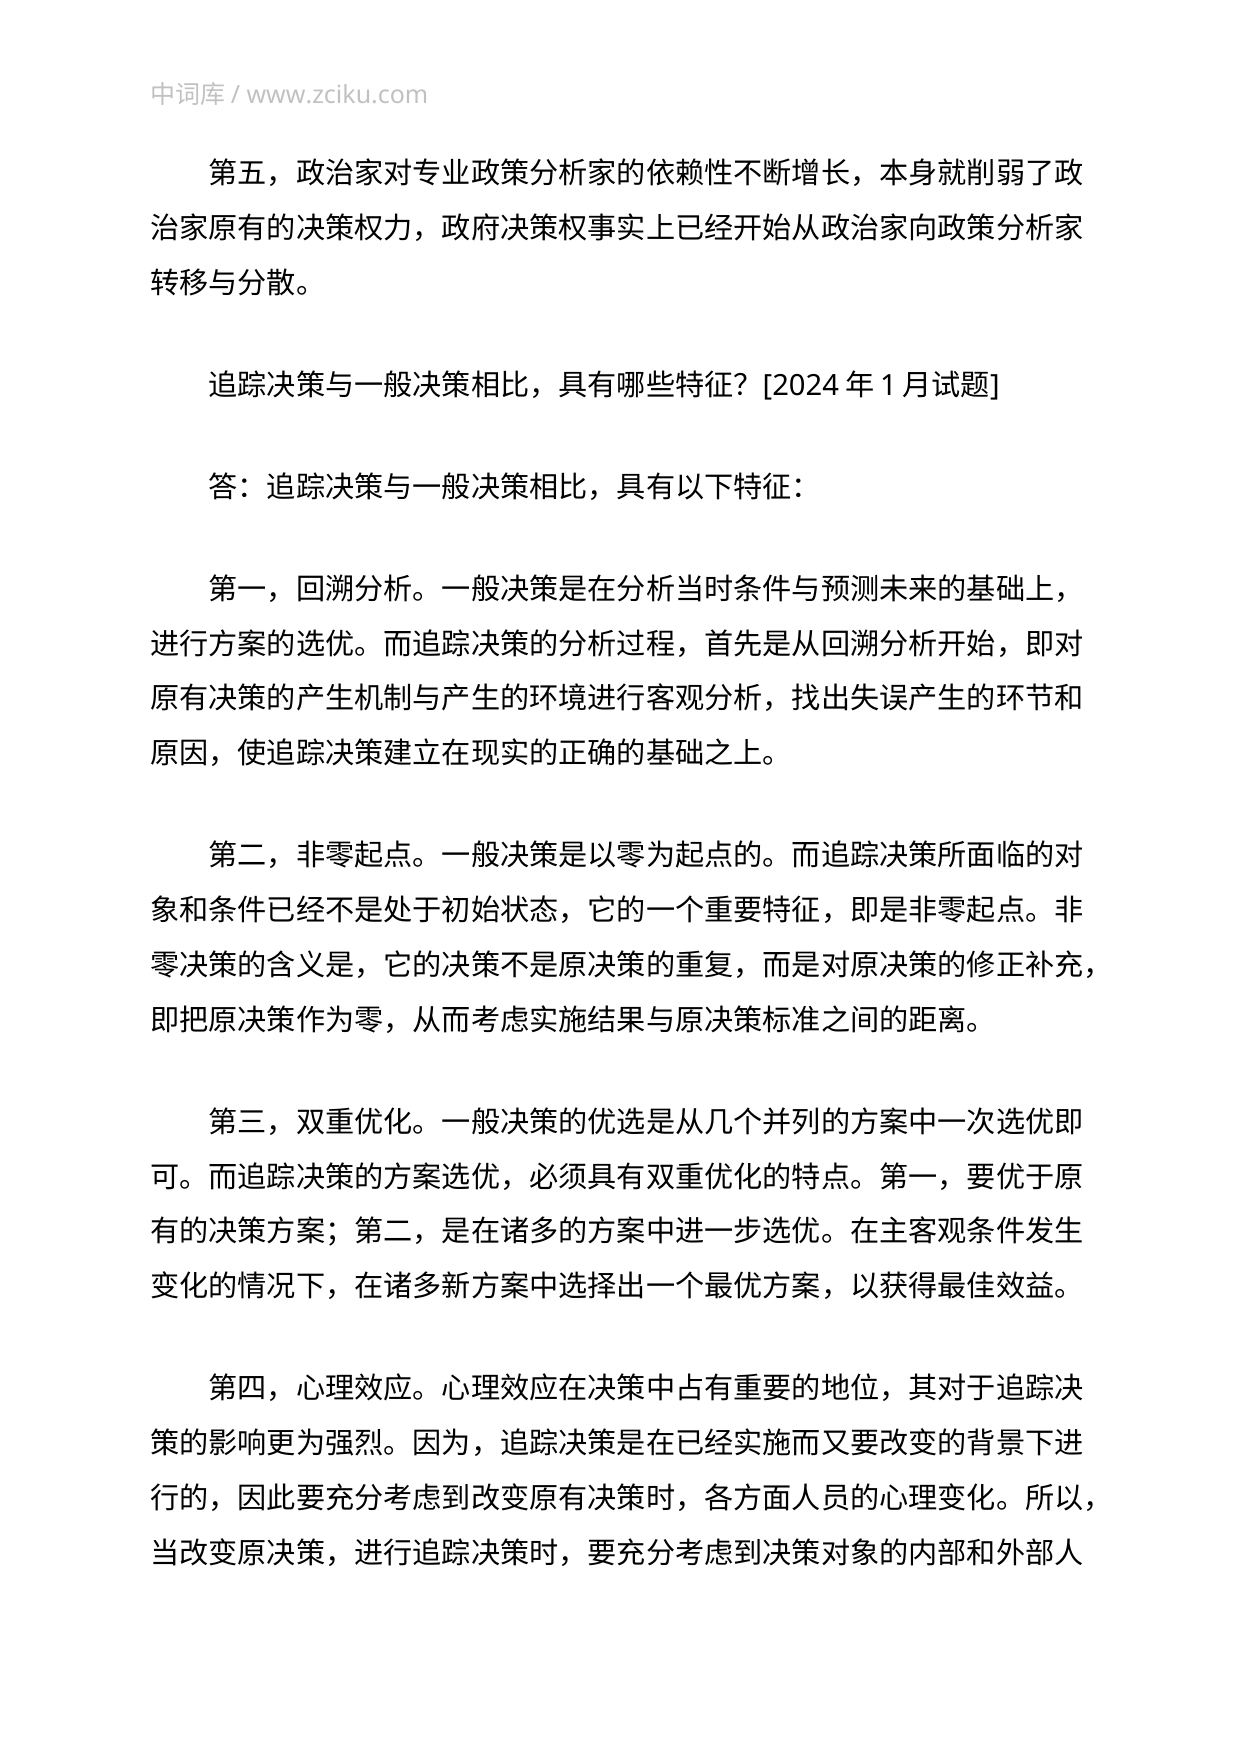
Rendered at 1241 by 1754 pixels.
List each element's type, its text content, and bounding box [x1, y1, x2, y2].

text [150, 1365, 1090, 1572]
text 追踪决策与一般决策相比，具有哪些特征？[2024年1月试题] [150, 362, 1090, 404]
text 第三，双重优化。一般决策的优选是从几个并列的方案中一次选优即可。而追踪决策的方案选优，必须具有双重优化的特点。第一，要优于原有的决策方案；第二，是在诸多的方案中进一步选优。在主客观条件发生变化的情况下，在诸多新方案中选择出一个最优方案，以获得最佳效益。 [150, 1098, 1090, 1305]
text 答：追踪决策与一般决策相比，具有以下特征： [150, 463, 1090, 506]
text 第一，回溯分析。一般决策是在分析当时条件与预测未来的基础上，进行方案的选优。而追踪决策的分析过程，首先是从回溯分析开始，即对原有决策的产生机制与产生的环境进行客观分析，找出失误产生的环节和原因，使追踪决策建立在现实的正确的基础之上。 [150, 565, 1090, 772]
text 第二，非零起点。一般决策是以零为起点的。而追踪决策所面临的对象和条件已经不是处于初始状态，它的一个重要特征，即是非零起点。非零决策的含义是，它的决策不是原决策的重复，而是对原决策的修正补充，即把原决策作为零，从而考虑实施结果与原决策标准之间的距离。 [150, 832, 1090, 1039]
text 第五，政治家对专业政策分析家的依赖性不断增长，本身就削弱了政治家原有的决策权力，政府决策权事实上已经开始从政治家向政策分析家转移与分散。 [150, 150, 1090, 302]
